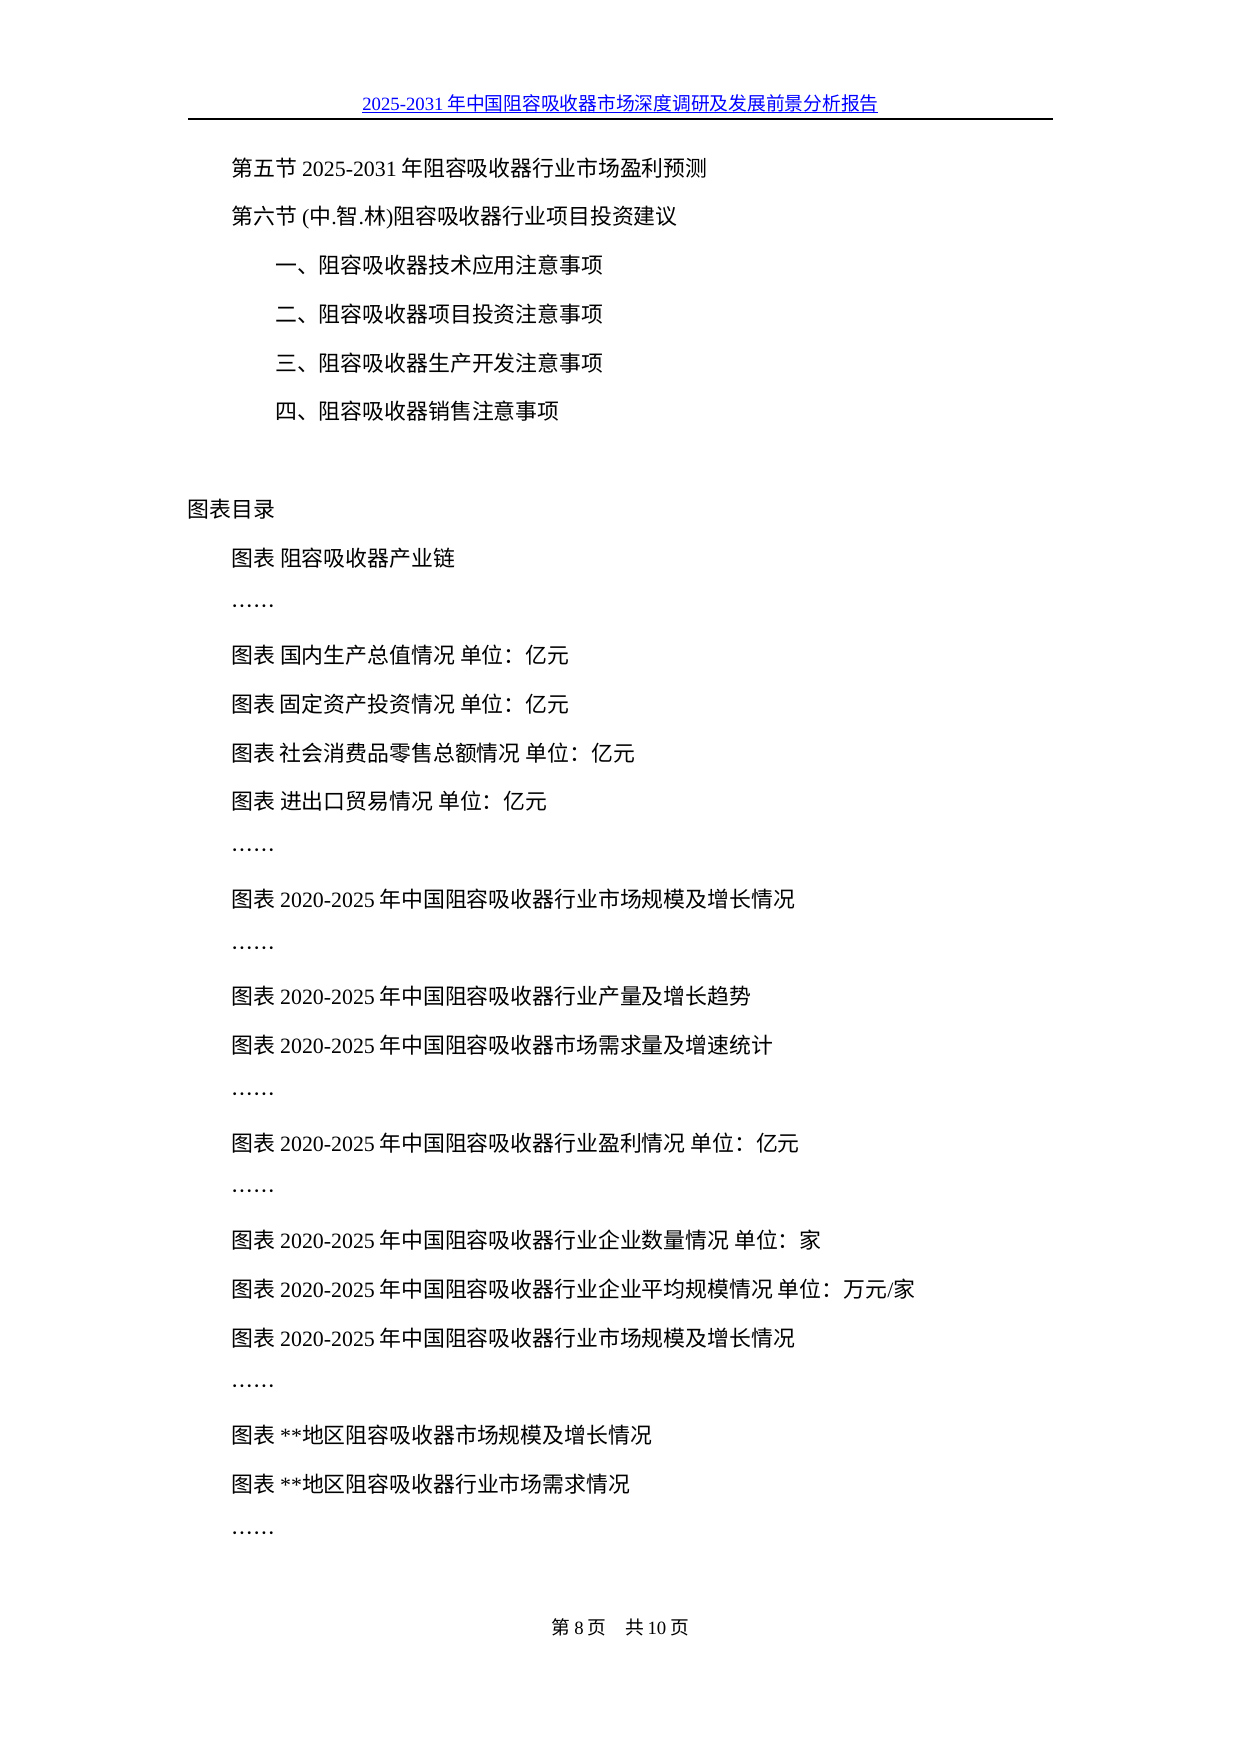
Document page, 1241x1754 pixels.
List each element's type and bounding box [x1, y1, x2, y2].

text [187, 150, 1053, 1548]
